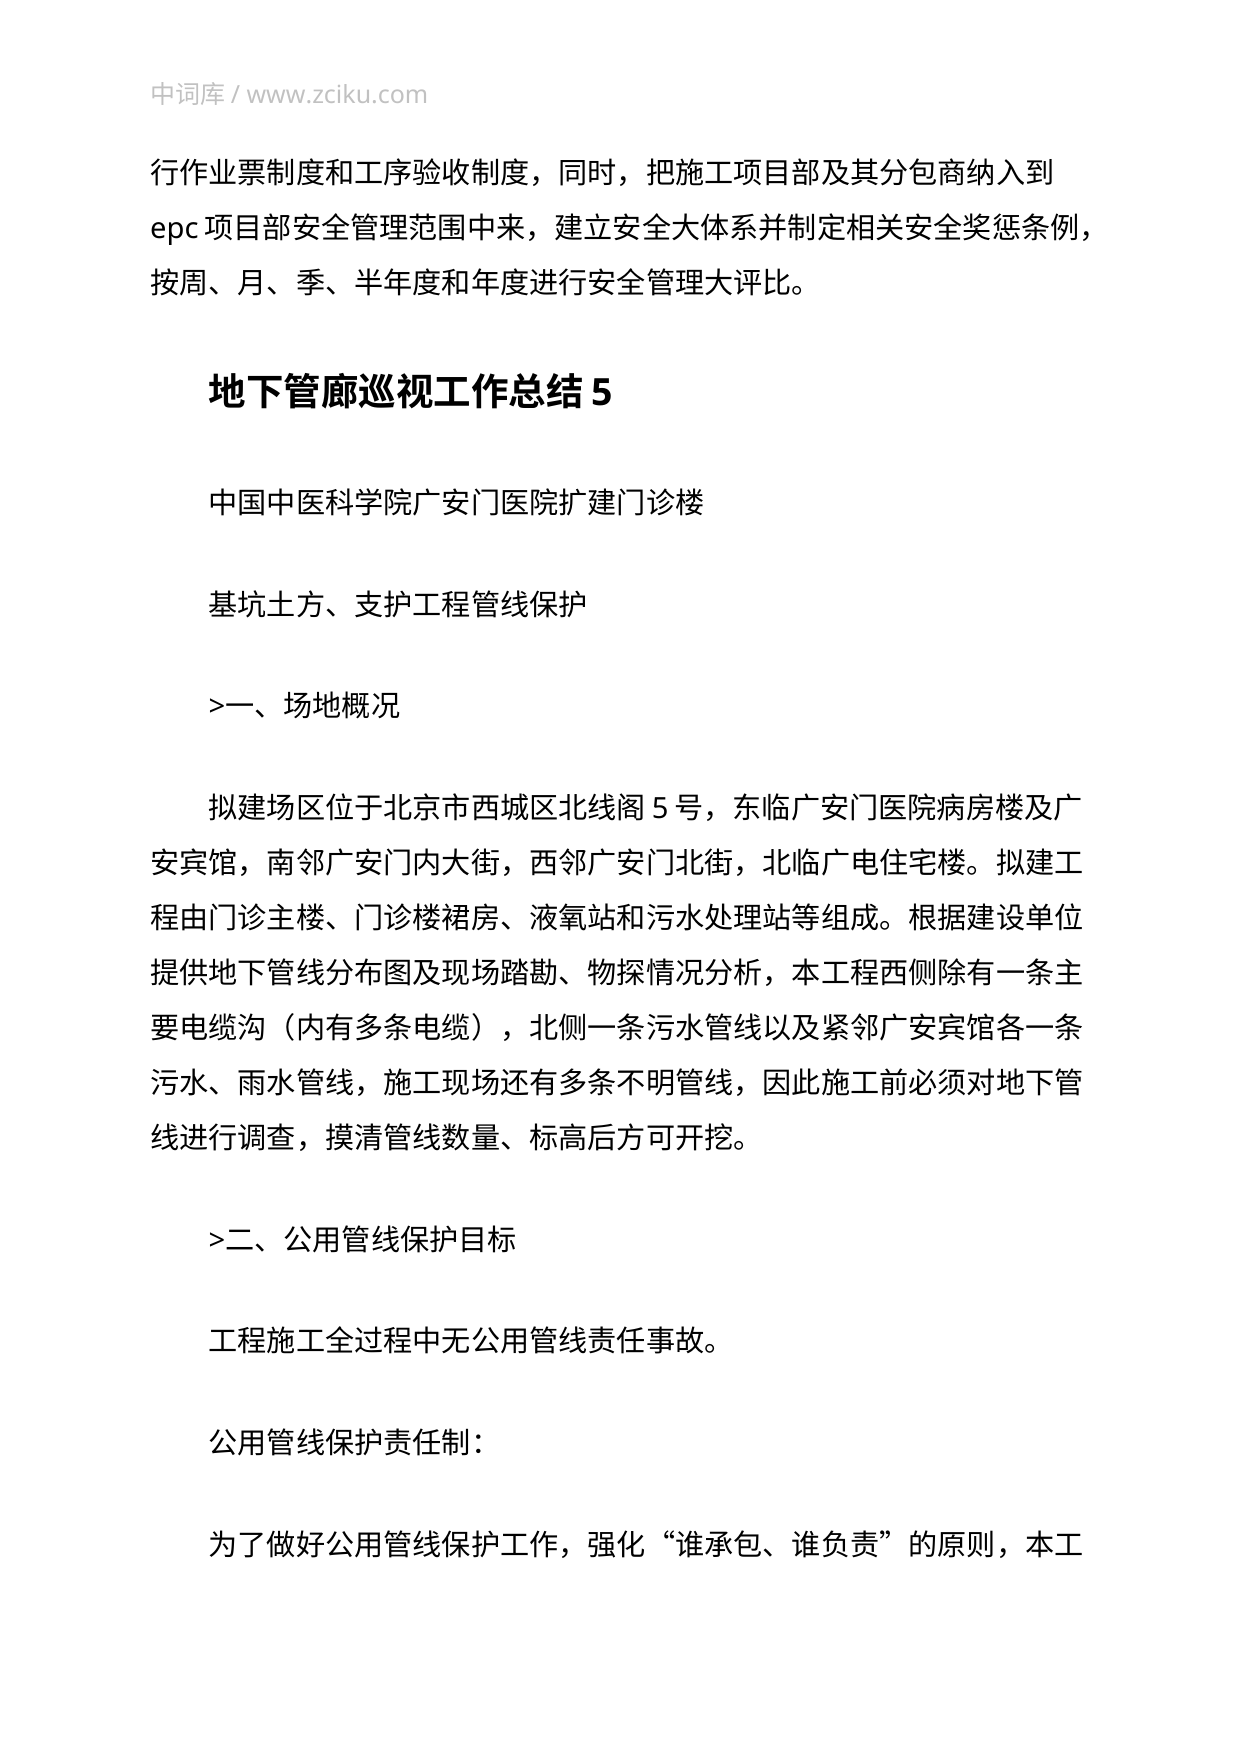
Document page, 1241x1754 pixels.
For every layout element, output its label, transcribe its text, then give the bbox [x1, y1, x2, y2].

text 拟建场区位于北京市西城区北线阁5号，东临广安门医院病房楼及广安宾馆，南邻广安门内大街，西邻广安门北街，北临广电住宅楼。拟建工程由门诊主楼、门诊楼裙房、液氧站和污水处理站等组成。根据建设单位提供地下管线分布图及现场踏勘、物探情况分析，本工程西侧除有一条主要电缆沟（内有多条电缆），北侧一条污水管线以及紧邻广安宾馆各一条污水、雨水管线，施工现场还有多条不明管线，因此施工前必须对地下管线进行调查，摸清管线数量、标高后方可开挖。 [150, 785, 1090, 1157]
text >一、场地概况 [150, 683, 1090, 725]
text >二、公用管线保护目标 [150, 1216, 1090, 1258]
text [150, 1522, 1090, 1564]
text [150, 150, 1090, 302]
text 中国中医科学院广安门医院扩建门诊楼 [150, 479, 1090, 522]
text 公用管线保护责任制： [150, 1420, 1090, 1462]
text 工程施工全过程中无公用管线责任事故。 [150, 1318, 1090, 1360]
text 地下管廊巡视工作总结5 [150, 362, 1090, 416]
text 基坑土方、支护工程管线保护 [150, 581, 1090, 623]
